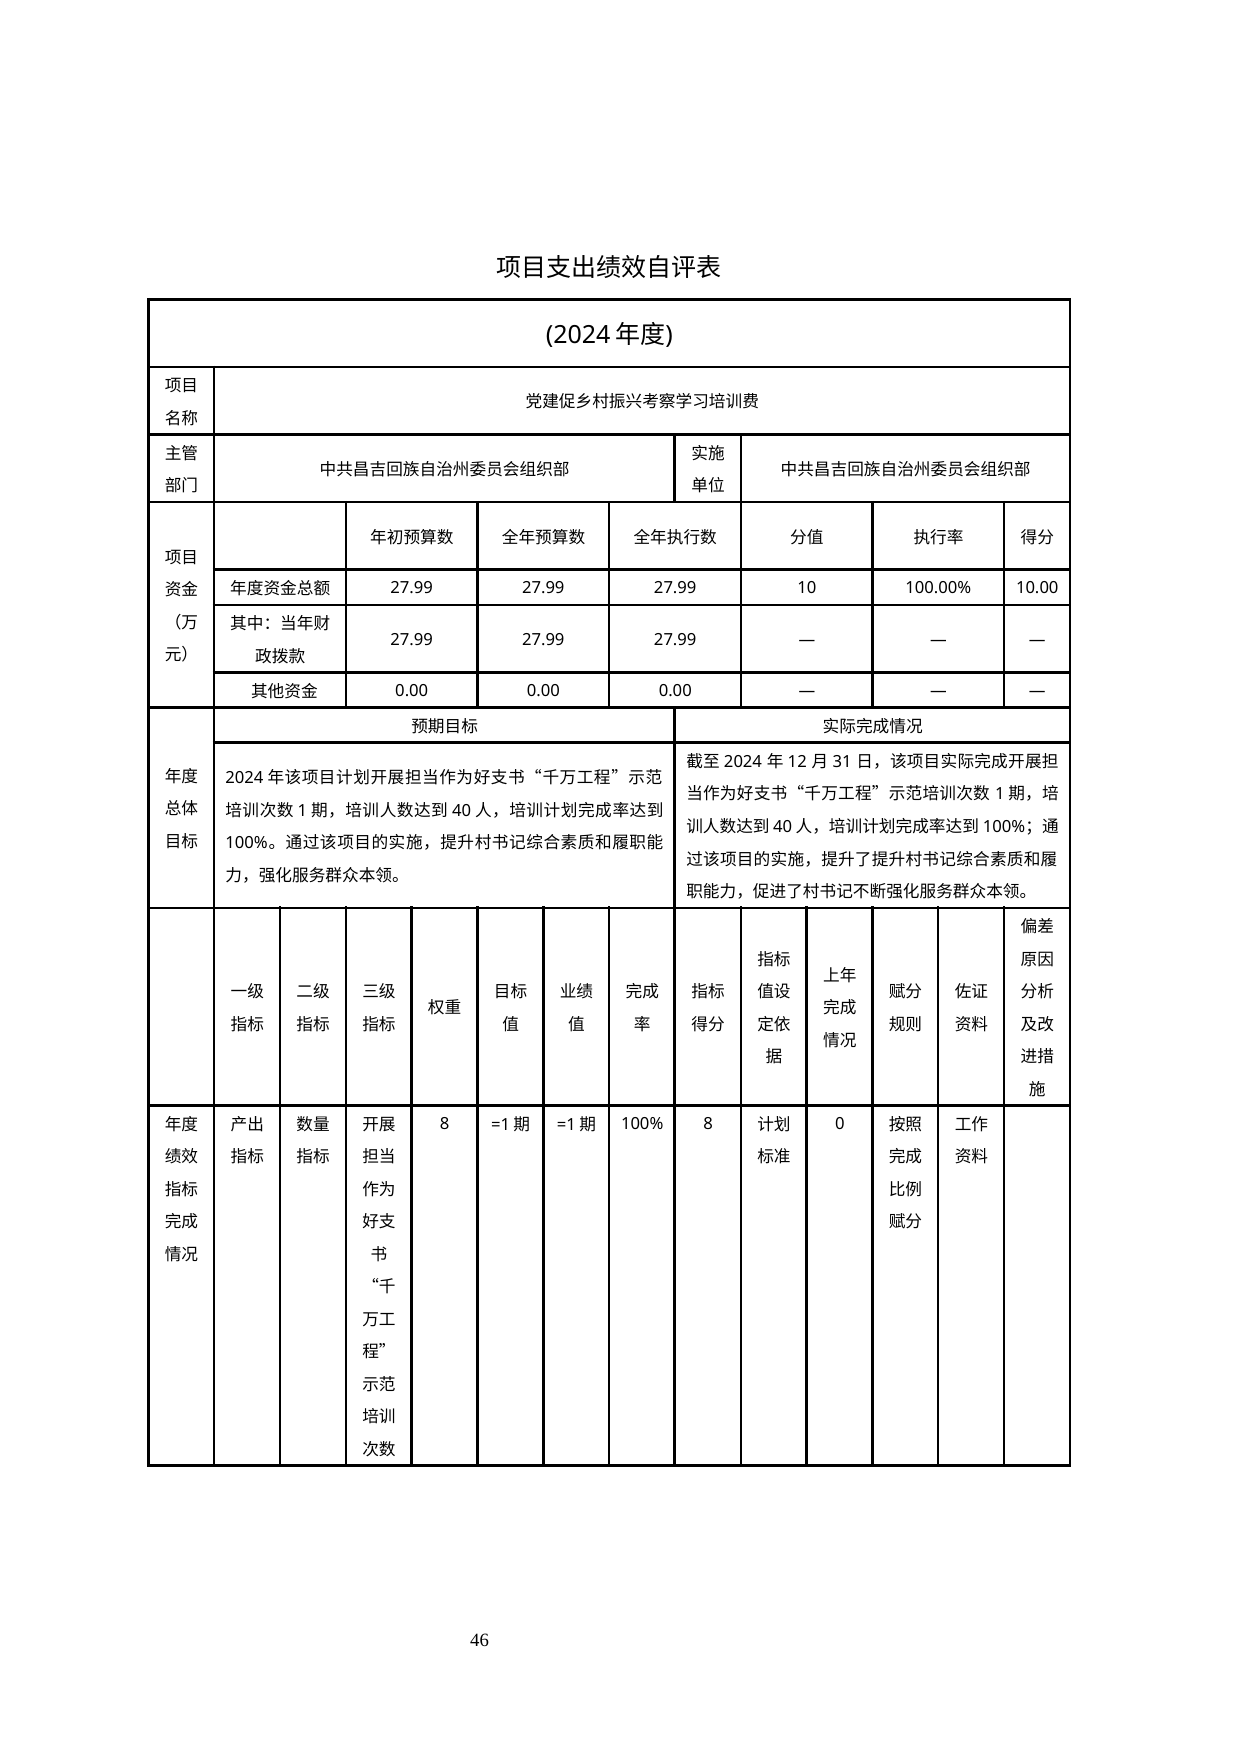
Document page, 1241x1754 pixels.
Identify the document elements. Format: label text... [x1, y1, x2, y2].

table_cell 27.99 [610, 606, 740, 671]
table_cell 三级指标 [347, 909, 410, 1104]
table_cell [215, 503, 345, 568]
table_cell 实施单位 [676, 436, 740, 501]
table_cell 权重 [413, 909, 476, 1104]
table_cell 年度绩效指标完成情况 [150, 1107, 213, 1464]
table_cell 100% [610, 1107, 673, 1464]
table_cell 10 [742, 571, 871, 603]
table_cell 计划标准 [742, 1107, 805, 1464]
table_cell 0.00 [347, 674, 476, 706]
table_cell 产出指标 [215, 1107, 279, 1464]
table_cell 中共昌吉回族自治州委员会组织部 [215, 436, 673, 501]
table_cell [1005, 1107, 1069, 1464]
table_cell 业绩值 [545, 909, 608, 1104]
table_cell 8 [676, 1107, 740, 1464]
table_cell 27.99 [610, 571, 740, 603]
table_cell 27.99 [479, 606, 608, 671]
table_cell 全年预算数 [479, 503, 608, 568]
table_cell 年初预算数 [347, 503, 476, 568]
table_cell =1期 [479, 1107, 542, 1464]
table_cell — [874, 606, 1003, 671]
table_cell 8 [413, 1107, 476, 1464]
table_cell 指标得分 [676, 909, 740, 1104]
table_cell 目标值 [479, 909, 542, 1104]
table_cell 2024年该项目计划开展担当作为好支书“千万工程”示范培训次数1期，培训人数达到40人，培训计划完成率达到100%。通过该项目的实施，提升村书记综合素质和履职能力，强化服务群众本领。 [215, 744, 673, 906]
table_cell — [1005, 606, 1069, 671]
table_cell 一级指标 [215, 909, 279, 1104]
table_cell 27.99 [479, 571, 608, 603]
table_cell 分值 [742, 503, 871, 568]
table_cell — [742, 606, 871, 671]
table_cell 100.00% [874, 571, 1003, 603]
table_cell 10.00 [1005, 571, 1069, 603]
table_cell 开展担当作为好支书“千万工程”示范培训次数 [347, 1107, 410, 1464]
table_cell 赋分规则 [874, 909, 937, 1104]
table_cell 项目资金（万元） [150, 503, 213, 706]
table_cell 其他资金 [215, 674, 345, 706]
table_cell 党建促乡村振兴考察学习培训费 [215, 368, 1069, 433]
table_cell 上年完成情况 [808, 909, 871, 1104]
table_cell 完成率 [610, 909, 673, 1104]
table_header 项目支出绩效自评表 [148, 233, 1070, 298]
table_cell 执行率 [874, 503, 1003, 568]
table_cell 预期目标 [215, 709, 673, 741]
table_cell 指标值设定依据 [742, 909, 805, 1104]
table_cell 27.99 [347, 606, 476, 671]
table_cell 中共昌吉回族自治州委员会组织部 [742, 436, 1069, 501]
table_cell 0.00 [479, 674, 608, 706]
table_cell 其中：当年财政拨款 [215, 606, 345, 671]
table_cell 实际完成情况 [676, 709, 1069, 741]
table_cell 数量指标 [281, 1107, 345, 1464]
table_cell 偏差原因分析及改进措施 [1005, 909, 1069, 1104]
table_cell 27.99 [347, 571, 476, 603]
table_cell — [742, 674, 871, 706]
table_cell 主管部门 [150, 436, 213, 501]
table_cell 年度资金总额 [215, 571, 345, 603]
table_cell 得分 [1005, 503, 1069, 568]
table_cell 年度总体目标 [150, 709, 213, 906]
table_cell 工作资料 [939, 1107, 1003, 1464]
table_cell (2024年度) [150, 301, 1069, 366]
table_cell 按照完成比例赋分 [874, 1107, 937, 1464]
table_cell — [874, 674, 1003, 706]
table_cell 佐证资料 [939, 909, 1003, 1104]
table_cell [150, 909, 213, 1104]
table_cell 项目名称 [150, 368, 213, 433]
table_cell 全年执行数 [610, 503, 740, 568]
table_cell 0 [808, 1107, 871, 1464]
table_cell 0.00 [610, 674, 740, 706]
table_cell 二级指标 [281, 909, 345, 1104]
table_cell 截至 2024 年 12 月 31 日，该项目实际完成开展担当作为好支书“千万工程”示范培训次数1期，培训人数达到40人，培训计划完成率达到100%；通过该项目的实施，提升了提升村书记综合素质和履职能力，促进了村书记不断强化服务群众本领。 [676, 744, 1069, 906]
table_cell =1期 [545, 1107, 608, 1464]
table_cell — [1005, 674, 1069, 706]
